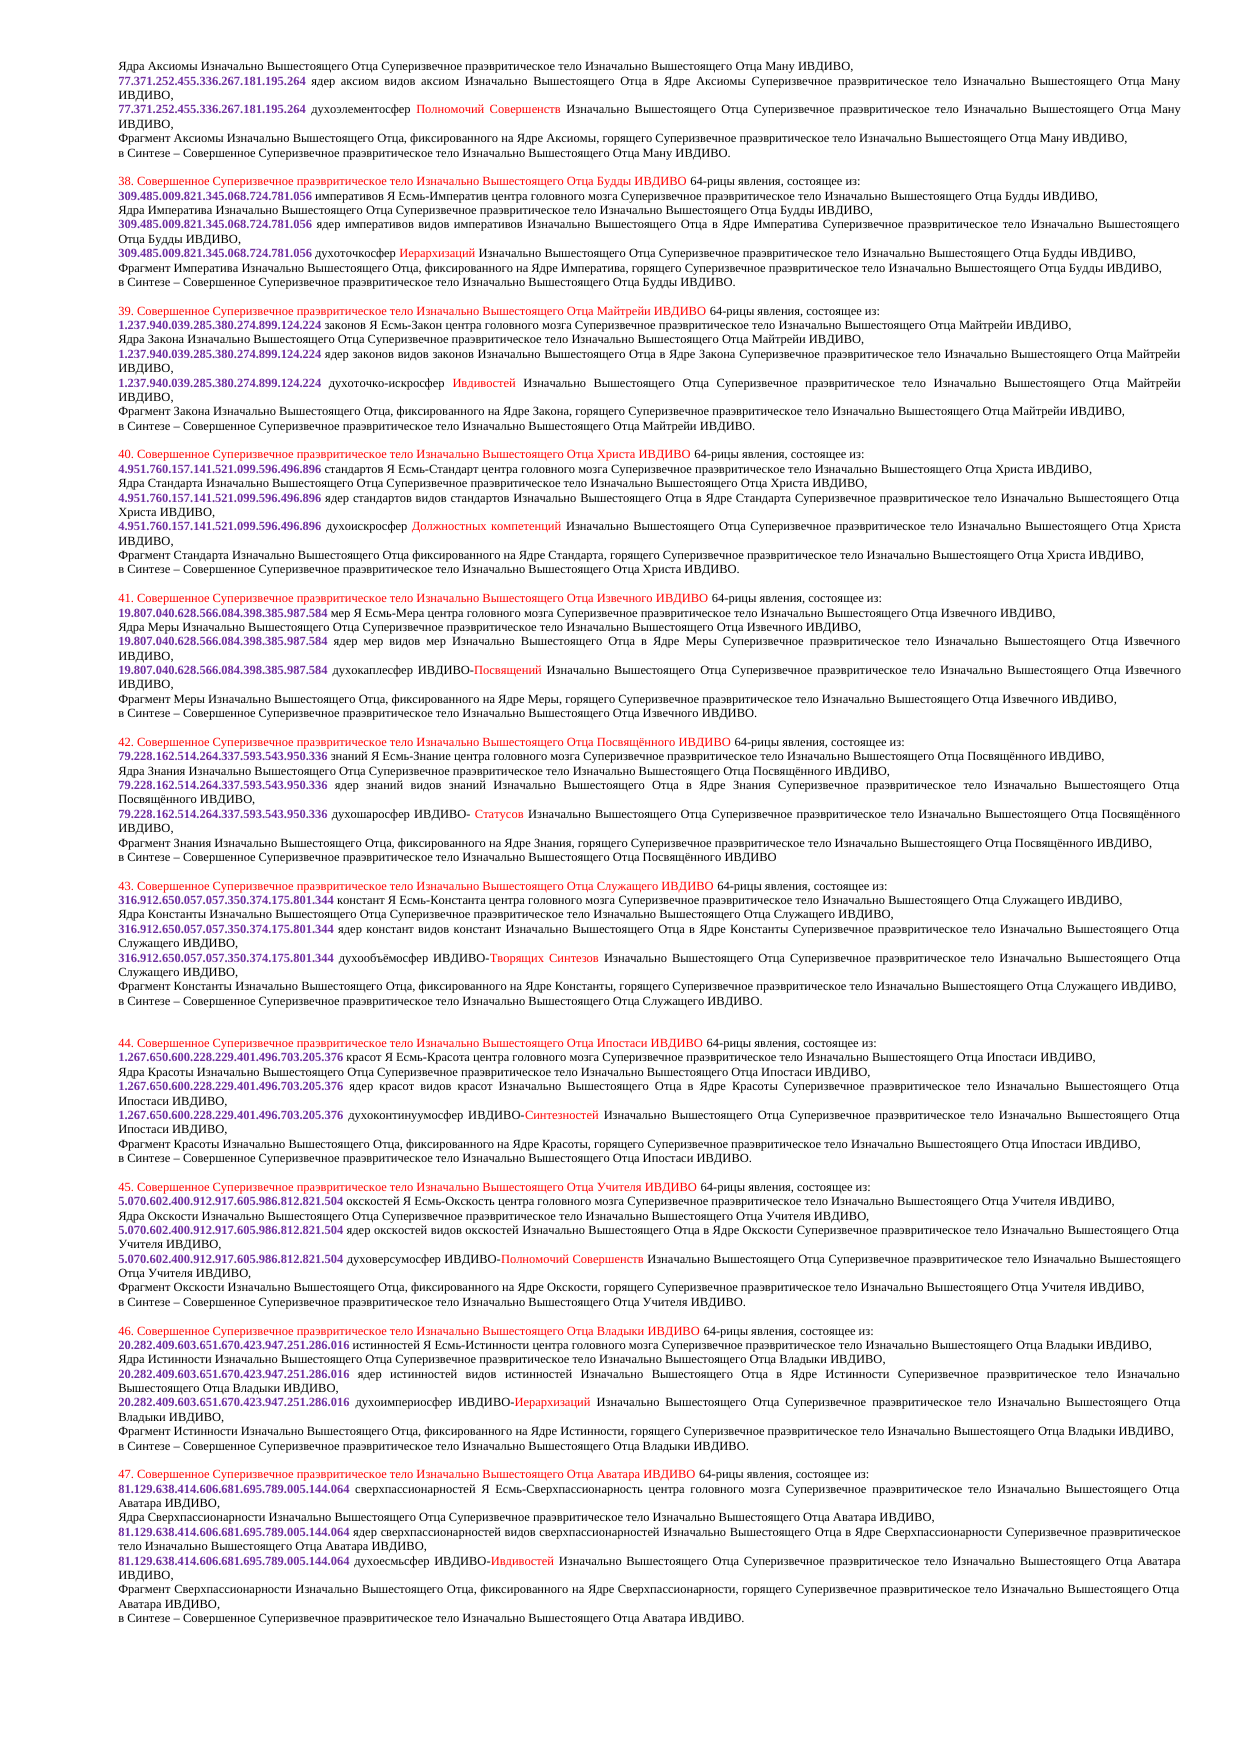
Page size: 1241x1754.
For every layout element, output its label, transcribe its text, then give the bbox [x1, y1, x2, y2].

text в Синтезе – Совершенное Суперизвечное праэвритическое тело Изначально Вышестоящего Отца Посвящённого ИВДИВО [118, 850, 1181, 864]
text Фрагмент Императива Изначально Вышестоящего Отца, фиксированного на Ядре Императива, горящего Суперизвечное праэвритическое тело Изначально Вышестоящего Отца Будды ИВДИВО, [118, 260, 1181, 275]
text Ядра Закона Изначально Вышестоящего Отца Суперизвечное праэвритическое тело Изначально Вышестоящего Отца Майтрейи ИВДИВО, [118, 332, 1181, 347]
text Ядра Императива Изначально Вышестоящего Отца Суперизвечное праэвритическое тело Изначально Вышестоящего Отца Будды ИВДИВО, [118, 203, 1181, 217]
text 1.237.940.039.285.380.274.899.124.224 ядер законов видов законов Изначально Вышестоящего Отца в Ядре Закона Суперизвечное праэвритическое тело Изначально Вышестоящего Отца Майтрейи ИВДИВО, [118, 347, 1181, 375]
text 39. Совершенное Суперизвечное праэвритическое тело Изначально Вышестоящего Отца Майтрейи ИВДИВО 64-рицы явления, состоящее из: [118, 303, 1181, 318]
text Ядра Стандарта Изначально Вышестоящего Отца Суперизвечное праэвритическое тело Изначально Вышестоящего Отца Христа ИВДИВО, [118, 476, 1181, 490]
text 1.267.650.600.228.229.401.496.703.205.376 красот Я Есмь-Красота центра головного мозга Суперизвечное праэвритическое тело Изначально Вышестоящего Отца Ипостаси ИВДИВО, [118, 1050, 1181, 1064]
text 45. Совершенное Суперизвечное праэвритическое тело Изначально Вышестоящего Отца Учителя ИВДИВО 64-рицы явления, состоящее из: [118, 1179, 1181, 1194]
text Ядра Аксиомы Изначально Вышестоящего Отца Суперизвечное праэвритическое тело Изначально Вышестоящего Отца Ману ИВДИВО, [118, 59, 1181, 73]
text 20.282.409.603.651.670.423.947.251.286.016 духоимпериосфер ИВДИВО-Иерархизаций Изначально Вышестоящего Отца Суперизвечное праэвритическое тело Изначально Вышестоящего Отца Владыки ИВДИВО, [118, 1395, 1181, 1424]
text в Синтезе – Совершенное Суперизвечное праэвритическое тело Изначально Вышестоящего Отца Владыки ИВДИВО. [118, 1438, 1181, 1453]
text 19.807.040.628.566.084.398.385.987.584 мер Я Есмь-Мера центра головного мозга Суперизвечное праэвритическое тело Изначально Вышестоящего Отца Извечного ИВДИВО, [118, 605, 1181, 620]
text Фрагмент Закона Изначально Вышестоящего Отца, фиксированного на Ядре Закона, горящего Суперизвечное праэвритическое тело Изначально Вышестоящего Отца Майтрейи ИВДИВО, [118, 404, 1181, 418]
text 41. Совершенное Суперизвечное праэвритическое тело Изначально Вышестоящего Отца Извечного ИВДИВО 64-рицы явления, состоящее из: [118, 591, 1181, 605]
text в Синтезе – Совершенное Суперизвечное праэвритическое тело Изначально Вышестоящего Отца Ипостаси ИВДИВО. [118, 1151, 1181, 1165]
text 316.912.650.057.057.350.374.175.801.344 ядер констант видов констант Изначально Вышестоящего Отца в Ядре Константы Суперизвечное праэвритическое тело Изначально Вышестоящего Отца Служащего ИВДИВО, [118, 922, 1181, 950]
text 5.070.602.400.912.917.605.986.812.821.504 духоверсумосфер ИВДИВО-Полномочий Совершенств Изначально Вышестоящего Отца Суперизвечное праэвритическое тело Изначально Вышестоящего Отца Учителя ИВДИВО, [118, 1251, 1181, 1280]
text 79.228.162.514.264.337.593.543.950.336 знаний Я Есмь-Знание центра головного мозга Суперизвечное праэвритическое тело Изначально Вышестоящего Отца Посвящённого ИВДИВО, [118, 749, 1181, 763]
text в Синтезе – Совершенное Суперизвечное праэвритическое тело Изначально Вышестоящего Отца Служащего ИВДИВО. [118, 993, 1181, 1008]
text Ядра Окскости Изначально Вышестоящего Отца Суперизвечное праэвритическое тело Изначально Вышестоящего Отца Учителя ИВДИВО, [118, 1208, 1181, 1223]
text 20.282.409.603.651.670.423.947.251.286.016 истинностей Я Есмь-Истинности центра головного мозга Суперизвечное праэвритическое тело Изначально Вышестоящего Отца Владыки ИВДИВО, [118, 1338, 1181, 1352]
text 81.129.638.414.606.681.695.789.005.144.064 ядер сверхпассионарностей видов сверхпассионарностей Изначально Вышестоящего Отца в Ядре Сверхпассионарности Суперизвечное праэвритическое тело Изначально Вышестоящего Отца Аватара ИВДИВО, [118, 1524, 1181, 1553]
text 309.485.009.821.345.068.724.781.056 духоточкосфер Иерархизаций Изначально Вышестоящего Отца Суперизвечное праэвритическое тело Изначально Вышестоящего Отца Будды ИВДИВО, [118, 246, 1181, 260]
text Фрагмент Стандарта Изначально Вышестоящего Отца фиксированного на Ядре Стандарта, горящего Суперизвечное праэвритическое тело Изначально Вышестоящего Отца Христа ИВДИВО, [118, 548, 1181, 562]
text 38. Совершенное Суперизвечное праэвритическое тело Изначально Вышестоящего Отца Будды ИВДИВО 64-рицы явления, состоящее из: [118, 174, 1181, 188]
text Фрагмент Окскости Изначально Вышестоящего Отца, фиксированного на Ядре Окскости, горящего Суперизвечное праэвритическое тело Изначально Вышестоящего Отца Учителя ИВДИВО, [118, 1280, 1181, 1294]
text Фрагмент Истинности Изначально Вышестоящего Отца, фиксированного на Ядре Истинности, горящего Суперизвечное праэвритическое тело Изначально Вышестоящего Отца Владыки ИВДИВО, [118, 1424, 1181, 1438]
text 5.070.602.400.912.917.605.986.812.821.504 ядер окскостей видов окскостей Изначально Вышестоящего Отца в Ядре Окскости Суперизвечное праэвритическое тело Изначально Вышестоящего Отца Учителя ИВДИВО, [118, 1223, 1181, 1251]
text 77.371.252.455.336.267.181.195.264 духоэлементосфер Полномочий Совершенств Изначально Вышестоящего Отца Суперизвечное праэвритическое тело Изначально Вышестоящего Отца Ману ИВДИВО, [118, 102, 1181, 131]
text в Синтезе – Совершенное Суперизвечное праэвритическое тело Изначально Вышестоящего Отца Ману ИВДИВО. [118, 145, 1181, 160]
text 4.951.760.157.141.521.099.596.496.896 духоискросфер Должностных компетенций Изначально Вышестоящего Отца Суперизвечное праэвритическое тело Изначально Вышестоящего Отца Христа ИВДИВО, [118, 519, 1181, 548]
text в Синтезе – Совершенное Суперизвечное праэвритическое тело Изначально Вышестоящего Отца Учителя ИВДИВО. [118, 1294, 1181, 1309]
text Ядра Истинности Изначально Вышестоящего Отца Суперизвечное праэвритическое тело Изначально Вышестоящего Отца Владыки ИВДИВО, [118, 1352, 1181, 1366]
text Фрагмент Аксиомы Изначально Вышестоящего Отца, фиксированного на Ядре Аксиомы, горящего Суперизвечное праэвритическое тело Изначально Вышестоящего Отца Ману ИВДИВО, [118, 131, 1181, 145]
text 309.485.009.821.345.068.724.781.056 ядер императивов видов императивов Изначально Вышестоящего Отца в Ядре Императива Суперизвечное праэвритическое тело Изначально Вышестоящего Отца Будды ИВДИВО, [118, 217, 1181, 246]
text 81.129.638.414.606.681.695.789.005.144.064 духоесмьсфер ИВДИВО-Ивдивостей Изначально Вышестоящего Отца Суперизвечное праэвритическое тело Изначально Вышестоящего Отца Аватара ИВДИВО, [118, 1553, 1181, 1582]
text 19.807.040.628.566.084.398.385.987.584 ядер мер видов мер Изначально Вышестоящего Отца в Ядре Меры Суперизвечное праэвритическое тело Изначально Вышестоящего Отца Извечного ИВДИВО, [118, 634, 1181, 663]
text Ядра Меры Изначально Вышестоящего Отца Суперизвечное праэвритическое тело Изначально Вышестоящего Отца Извечного ИВДИВО, [118, 620, 1181, 634]
text Фрагмент Знания Изначально Вышестоящего Отца, фиксированного на Ядре Знания, горящего Суперизвечное праэвритическое тело Изначально Вышестоящего Отца Посвящённого ИВДИВО, [118, 835, 1181, 850]
text в Синтезе – Совершенное Суперизвечное праэвритическое тело Изначально Вышестоящего Отца Извечного ИВДИВО. [118, 706, 1181, 720]
text 79.228.162.514.264.337.593.543.950.336 ядер знаний видов знаний Изначально Вышестоящего Отца в Ядре Знания Суперизвечное праэвритическое тело Изначально Вышестоящего Отца Посвящённого ИВДИВО, [118, 778, 1181, 807]
text 309.485.009.821.345.068.724.781.056 императивов Я Есмь-Императив центра головного мозга Суперизвечное праэвритическое тело Изначально Вышестоящего Отца Будды ИВДИВО, [118, 188, 1181, 203]
text Фрагмент Красоты Изначально Вышестоящего Отца, фиксированного на Ядре Красоты, горящего Суперизвечное праэвритическое тело Изначально Вышестоящего Отца Ипостаси ИВДИВО, [118, 1136, 1181, 1151]
text 46. Совершенное Суперизвечное праэвритическое тело Изначально Вышестоящего Отца Владыки ИВДИВО 64-рицы явления, состоящее из: [118, 1323, 1181, 1338]
text 40. Совершенное Суперизвечное праэвритическое тело Изначально Вышестоящего Отца Христа ИВДИВО 64-рицы явления, состоящее из: [118, 447, 1181, 462]
text Фрагмент Константы Изначально Вышестоящего Отца, фиксированного на Ядре Константы, горящего Суперизвечное праэвритическое тело Изначально Вышестоящего Отца Служащего ИВДИВО, [118, 979, 1181, 993]
text Ядра Константы Изначально Вышестоящего Отца Суперизвечное праэвритическое тело Изначально Вышестоящего Отца Служащего ИВДИВО, [118, 907, 1181, 922]
text 316.912.650.057.057.350.374.175.801.344 констант Я Есмь-Константа центра головного мозга Суперизвечное праэвритическое тело Изначально Вышестоящего Отца Служащего ИВДИВО, [118, 893, 1181, 907]
text 316.912.650.057.057.350.374.175.801.344 духообъёмосфер ИВДИВО-Творящих Синтезов Изначально Вышестоящего Отца Суперизвечное праэвритическое тело Изначально Вышестоящего Отца Служащего ИВДИВО, [118, 950, 1181, 979]
text 42. Совершенное Суперизвечное праэвритическое тело Изначально Вышестоящего Отца Посвящённого ИВДИВО 64-рицы явления, состоящее из: [118, 735, 1181, 749]
text 44. Совершенное Суперизвечное праэвритическое тело Изначально Вышестоящего Отца Ипостаси ИВДИВО 64-рицы явления, состоящее из: [118, 1036, 1181, 1050]
text 79.228.162.514.264.337.593.543.950.336 духошаросфер ИВДИВО- Статусов Изначально Вышестоящего Отца Суперизвечное праэвритическое тело Изначально Вышестоящего Отца Посвящённого ИВДИВО, [118, 807, 1181, 835]
text 1.237.940.039.285.380.274.899.124.224 духоточко-искросфер Ивдивостей Изначально Вышестоящего Отца Суперизвечное праэвритическое тело Изначально Вышестоящего Отца Майтрейи ИВДИВО, [118, 375, 1181, 404]
text 4.951.760.157.141.521.099.596.496.896 стандартов Я Есмь-Стандарт центра головного мозга Суперизвечное праэвритическое тело Изначально Вышестоящего Отца Христа ИВДИВО, [118, 462, 1181, 476]
text 47. Совершенное Суперизвечное праэвритическое тело Изначально Вышестоящего Отца Аватара ИВДИВО 64-рицы явления, состоящее из: [118, 1467, 1181, 1481]
text в Синтезе – Совершенное Суперизвечное праэвритическое тело Изначально Вышестоящего Отца Будды ИВДИВО. [118, 275, 1181, 289]
text 77.371.252.455.336.267.181.195.264 ядер аксиом видов аксиом Изначально Вышестоящего Отца в Ядре Аксиомы Суперизвечное праэвритическое тело Изначально Вышестоящего Отца Ману ИВДИВО, [118, 73, 1181, 102]
text 4.951.760.157.141.521.099.596.496.896 ядер стандартов видов стандартов Изначально Вышестоящего Отца в Ядре Стандарта Суперизвечное праэвритическое тело Изначально Вышестоящего Отца Христа ИВДИВО, [118, 490, 1181, 519]
text 1.267.650.600.228.229.401.496.703.205.376 ядер красот видов красот Изначально Вышестоящего Отца в Ядре Красоты Суперизвечное праэвритическое тело Изначально Вышестоящего Отца Ипостаси ИВДИВО, [118, 1079, 1181, 1108]
text 1.237.940.039.285.380.274.899.124.224 законов Я Есмь-Закон центра головного мозга Суперизвечное праэвритическое тело Изначально Вышестоящего Отца Майтрейи ИВДИВО, [118, 318, 1181, 332]
text Фрагмент Меры Изначально Вышестоящего Отца, фиксированного на Ядре Меры, горящего Суперизвечное праэвритическое тело Изначально Вышестоящего Отца Извечного ИВДИВО, [118, 692, 1181, 706]
text Ядра Красоты Изначально Вышестоящего Отца Суперизвечное праэвритическое тело Изначально Вышестоящего Отца Ипостаси ИВДИВО, [118, 1064, 1181, 1079]
text в Синтезе – Совершенное Суперизвечное праэвритическое тело Изначально Вышестоящего Отца Майтрейи ИВДИВО. [118, 418, 1181, 433]
text 81.129.638.414.606.681.695.789.005.144.064 сверхпассионарностей Я Есмь-Сверхпассионарность центра головного мозга Суперизвечное праэвритическое тело Изначально Вышестоящего Отца Аватара ИВДИВО, [118, 1481, 1181, 1510]
text Фрагмент Сверхпассионарности Изначально Вышестоящего Отца, фиксированного на Ядре Сверхпассионарности, горящего Суперизвечное праэвритическое тело Изначально Вышестоящего Отца Аватара ИВДИВО, [118, 1582, 1181, 1611]
text 5.070.602.400.912.917.605.986.812.821.504 окскостей Я Есмь-Окскость центра головного мозга Суперизвечное праэвритическое тело Изначально Вышестоящего Отца Учителя ИВДИВО, [118, 1194, 1181, 1208]
text в Синтезе – Совершенное Суперизвечное праэвритическое тело Изначально Вышестоящего Отца Христа ИВДИВО. [118, 562, 1181, 577]
text 43. Совершенное Суперизвечное праэвритическое тело Изначально Вышестоящего Отца Служащего ИВДИВО 64-рицы явления, состоящее из: [118, 878, 1181, 893]
text Ядра Сверхпассионарности Изначально Вышестоящего Отца Суперизвечное праэвритическое тело Изначально Вышестоящего Отца Аватара ИВДИВО, [118, 1510, 1181, 1524]
text 20.282.409.603.651.670.423.947.251.286.016 ядер истинностей видов истинностей Изначально Вышестоящего Отца в Ядре Истинности Суперизвечное праэвритическое тело Изначально Вышестоящего Отца Владыки ИВДИВО, [118, 1366, 1181, 1395]
text 19.807.040.628.566.084.398.385.987.584 духокаплесфер ИВДИВО-Посвящений Изначально Вышестоящего Отца Суперизвечное праэвритическое тело Изначально Вышестоящего Отца Извечного ИВДИВО, [118, 663, 1181, 692]
text в Синтезе – Совершенное Суперизвечное праэвритическое тело Изначально Вышестоящего Отца Аватара ИВДИВО. [118, 1611, 1181, 1625]
text 1.267.650.600.228.229.401.496.703.205.376 духоконтинуумосфер ИВДИВО-Синтезностей Изначально Вышестоящего Отца Суперизвечное праэвритическое тело Изначально Вышестоящего Отца Ипостаси ИВДИВО, [118, 1108, 1181, 1136]
text Ядра Знания Изначально Вышестоящего Отца Суперизвечное праэвритическое тело Изначально Вышестоящего Отца Посвящённого ИВДИВО, [118, 763, 1181, 778]
